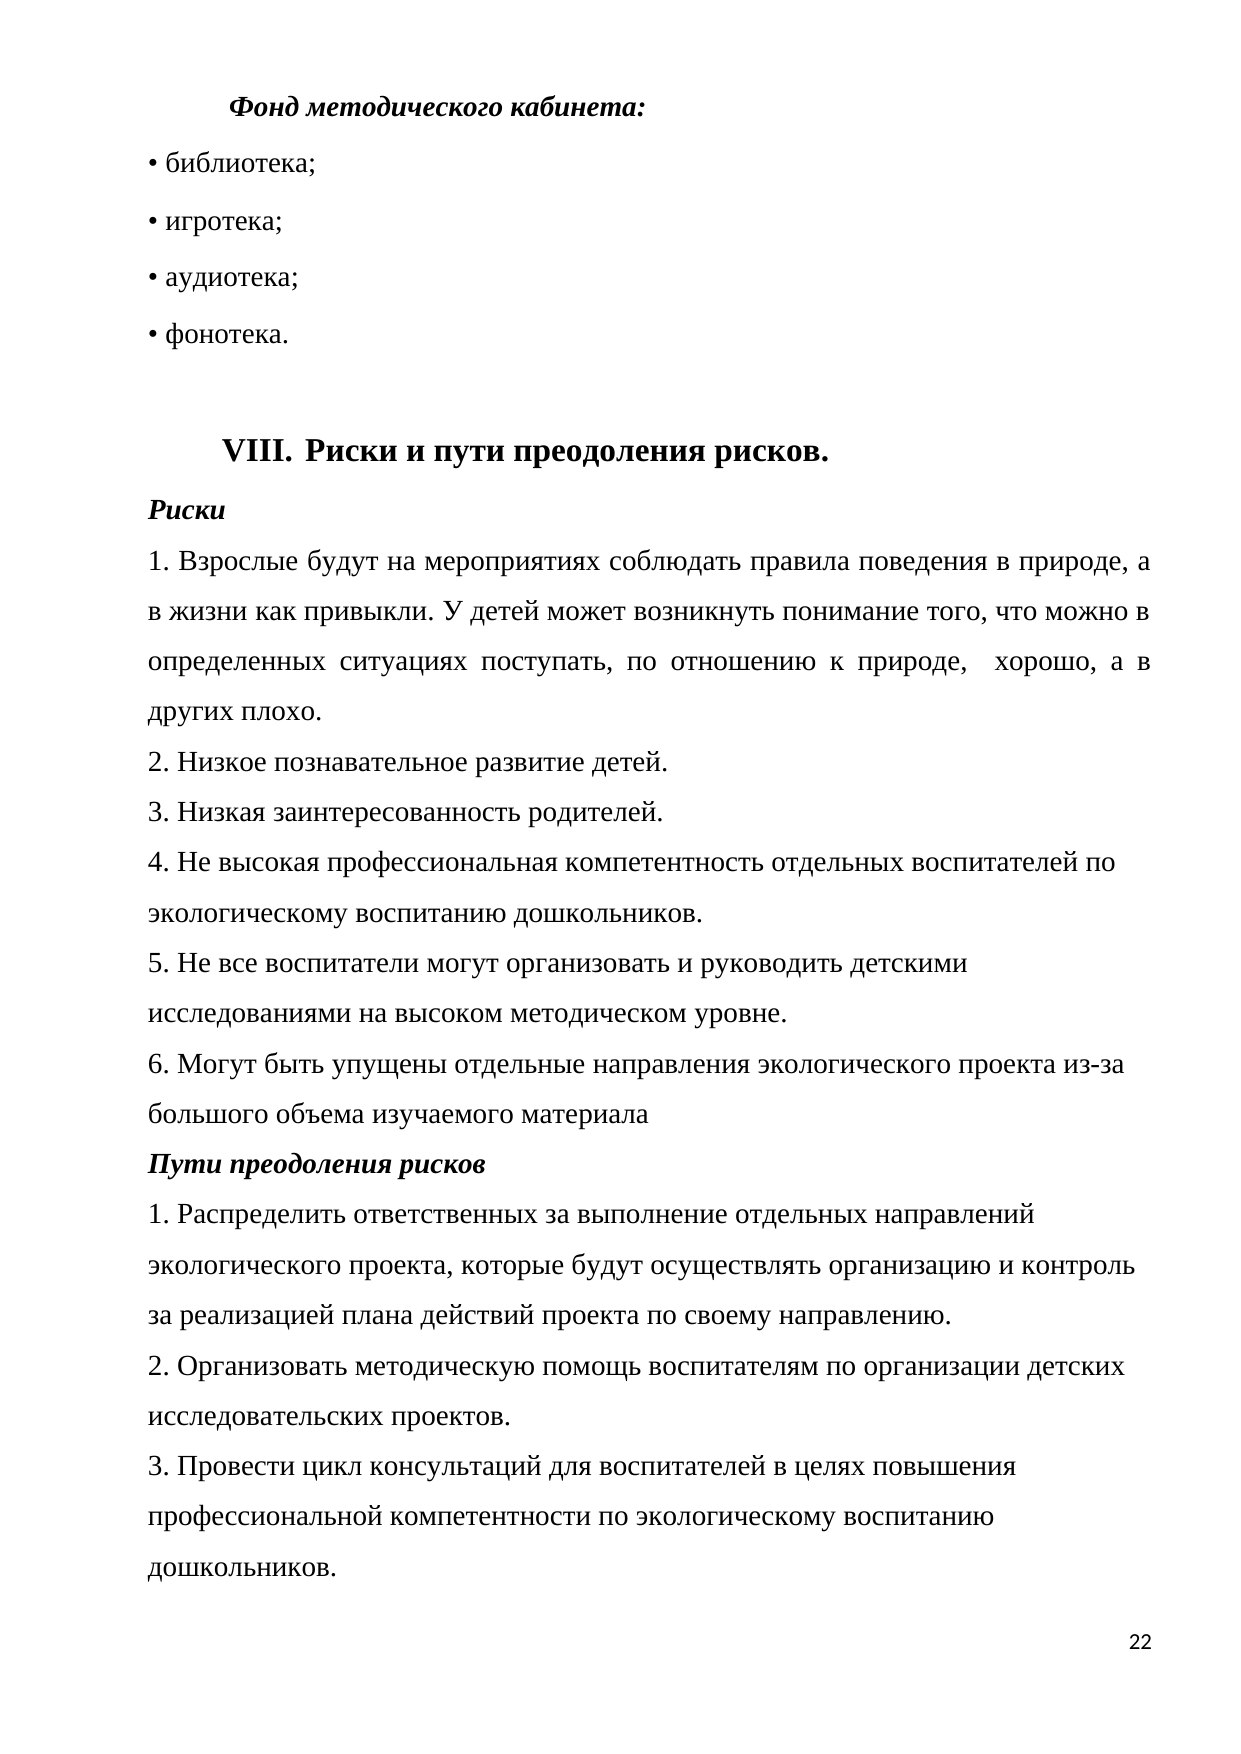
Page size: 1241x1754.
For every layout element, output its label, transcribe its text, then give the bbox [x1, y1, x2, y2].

text 3. Провести цикл консультаций для воспитателей в целях повышения профессиональной компетентности по экологическому воспитанию дошкольников. [148, 1448, 1152, 1582]
text Фонд методического кабинета: [148, 89, 1152, 122]
text • аудиотека; [148, 259, 1152, 293]
text 5. Не все воспитатели могут организовать и руководить детскими исследованиями на высоком методическом уровне. [148, 945, 1152, 1029]
text 4. Не высокая профессиональная компетентность отдельных воспитателей по экологическому воспитанию дошкольников. [148, 844, 1152, 928]
text 3. Низкая заинтересованность родителей. [148, 794, 1152, 828]
text Пути преодоления рисков [148, 1146, 1152, 1180]
text 2. Низкое познавательное развитие детей. [148, 744, 1152, 777]
text 1. Взрослые будут на мероприятиях соблюдать правила поведения в природе, а в жизни как привыкли. У детей может возникнуть понимание того, что можно в определенных ситуациях поступать, по отношению к природе, хорошо, а в других плохо. [148, 543, 1152, 727]
text Риски [148, 492, 1152, 526]
text 1. Распределить ответственных за выполнение отдельных направлений экологического проекта, которые будут осуществлять организацию и контроль за реализацией плана действий проекта по своему направлению. [148, 1197, 1152, 1331]
text • фонотека. [148, 317, 1152, 350]
text 2. Организовать методическую помощь воспитателям по организации детских исследовательских проектов. [148, 1348, 1152, 1431]
text • игротека; [148, 203, 1152, 236]
text 6. Могут быть упущены отдельные направления экологического проекта из-за большого объема изучаемого материала [148, 1046, 1152, 1129]
text • библиотека; [148, 146, 1152, 179]
list Риски и пути преодоления рисков. [222, 431, 1152, 469]
